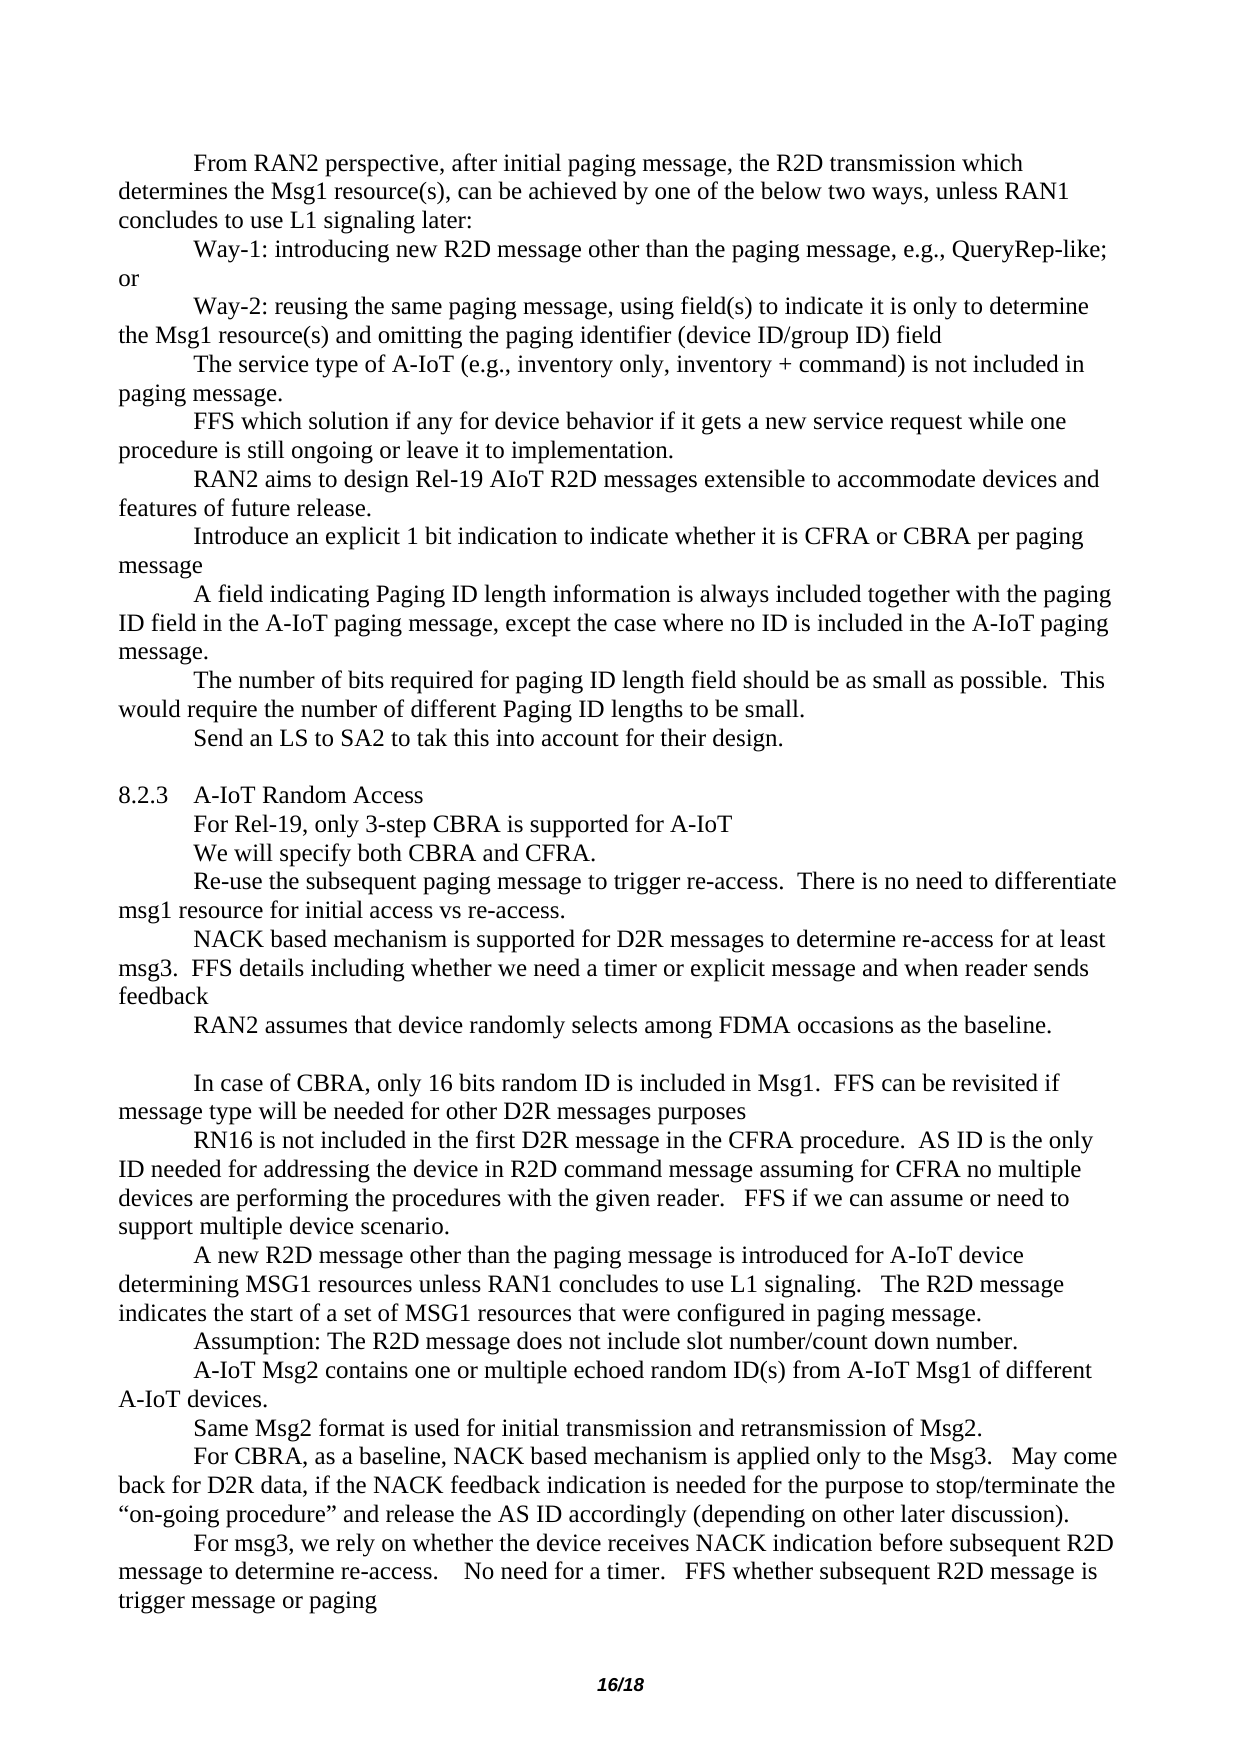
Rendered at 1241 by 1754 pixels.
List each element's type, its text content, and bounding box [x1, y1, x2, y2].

text  Way-1: introducing new R2D message other than the paging message, e.g., QueryRep-like; or [118, 234, 1122, 291]
text  A field indicating Paging ID length information is always included together with the paging ID field in the A-IoT paging message, except the case where no ID is included in the A-IoT paging message. [118, 579, 1122, 665]
text  In case of CBRA, only 16 bits random ID is included in Msg1. FFS can be revisited if message type will be needed for other D2R messages purposes [118, 1068, 1122, 1125]
text  FFS which solution if any for device behavior if it gets a new service request while one procedure is still ongoing or leave it to implementation. [118, 406, 1122, 464]
text  Re-use the subsequent paging message to trigger re-access. There is no need to differentiate msg1 resource for initial access vs re-access. [118, 866, 1122, 924]
text  Send an LS to SA2 to tak this into account for their design. [118, 723, 1122, 751]
text 8.2.3 A-IoT Random Access [118, 780, 1122, 809]
text  RAN2 assumes that device randomly selects among FDMA occasions as the baseline. [118, 1010, 1122, 1039]
text  The service type of A-IoT (e.g., inventory only, inventory + command) is not included in paging message. [118, 349, 1122, 406]
text  Same Msg2 format is used for initial transmission and retransmission of Msg2. [118, 1413, 1122, 1441]
text  RAN2 aims to design Rel-19 AIoT R2D messages extensible to accommodate devices and features of future release. [118, 464, 1122, 521]
text  For Rel-19, only 3-step CBRA is supported for A-IoT [118, 809, 1122, 838]
text  NACK based mechanism is supported for D2R messages to determine re-access for at least msg3. FFS details including whether we need a timer or explicit message and when reader sends feedback [118, 924, 1122, 1010]
text  From RAN2 perspective, after initial paging message, the R2D transmission which determines the Msg1 resource(s), can be achieved by one of the below two ways, unless RAN1 concludes to use L1 signaling later: [118, 148, 1122, 234]
text  The number of bits required for paging ID length field should be as small as possible. This would require the number of different Paging ID lengths to be small. [118, 665, 1122, 723]
text  Way-2: reusing the same paging message, using field(s) to indicate it is only to determine the Msg1 resource(s) and omitting the paging identifier (device ID/group ID) field [118, 291, 1122, 349]
text  We will specify both CBRA and CFRA. [118, 838, 1122, 866]
text  A new R2D message other than the paging message is introduced for A-IoT device determining MSG1 resources unless RAN1 concludes to use L1 signaling. The R2D message indicates the start of a set of MSG1 resources that were configured in paging message. [118, 1240, 1122, 1326]
text  Assumption: The R2D message does not include slot number/count down number. [118, 1326, 1122, 1355]
text  RN16 is not included in the first D2R message in the CFRA procedure. AS ID is the only ID needed for addressing the device in R2D command message assuming for CFRA no multiple devices are performing the procedures with the given reader. FFS if we can assume or need to support multiple device scenario. [118, 1125, 1122, 1240]
text  For CBRA, as a baseline, NACK based mechanism is applied only to the Msg3. May come back for D2R data, if the NACK feedback indication is needed for the purpose to stop/terminate the “on-going procedure” and release the AS ID accordingly (depending on other later discussion). [118, 1441, 1122, 1528]
text  Introduce an explicit 1 bit indication to indicate whether it is CFRA or CBRA per paging message [118, 521, 1122, 579]
text  A-IoT Msg2 contains one or multiple echoed random ID(s) from A-IoT Msg1 of different A-IoT devices. [118, 1355, 1122, 1413]
text  For msg3, we rely on whether the device receives NACK indication before subsequent R2D message to determine re-access. No need for a timer. FFS whether subsequent R2D message is trigger message or paging [118, 1528, 1122, 1614]
